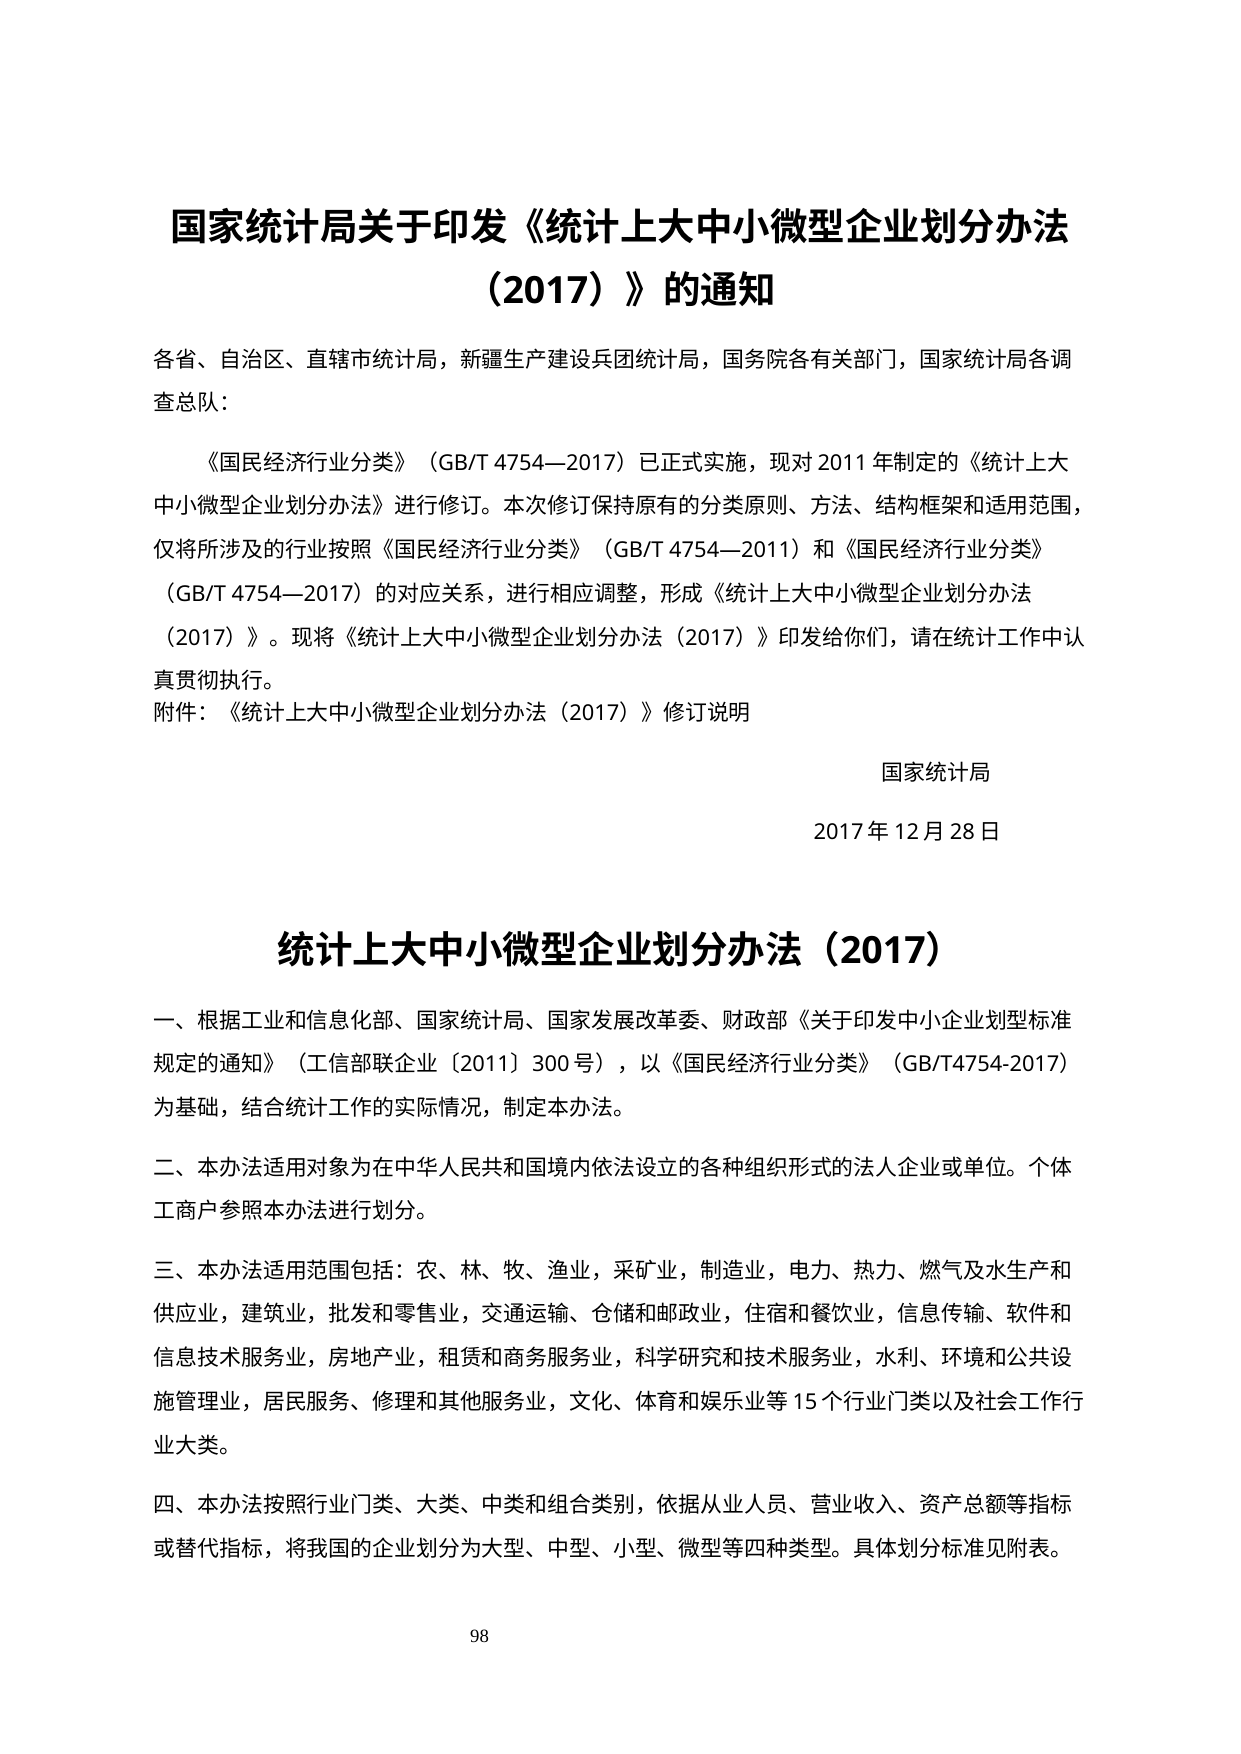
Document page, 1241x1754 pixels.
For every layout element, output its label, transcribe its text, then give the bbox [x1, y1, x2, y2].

text 《国民经济行业分类》（GB/T 4754—2017）已正式实施，现对2011年制定的《统计上大中小微型企业划分办法》进行修订。本次修订保持原有的分类原则、方法、结构框架和适用范围，仅将所涉及的行业按照《国民经济行业分类》（GB/T 4754—2011）和《国民经济行业分类》（GB/T 4754—2017）的对应关系，进行相应调整，形成《统计上大中小微型企业划分办法（2017）》。现将《统计上大中小微型企业划分办法（2017）》印发给你们，请在统计工作中认真贯彻执行。 [153, 433, 1087, 695]
text 三、本办法适用范围包括：农、林、牧、渔业，采矿业，制造业，电力、热力、燃气及水生产和供应业，建筑业，批发和零售业，交通运输、仓储和邮政业，住宿和餐饮业，信息传输、软件和信息技术服务业，房地产业，租赁和商务服务业，科学研究和技术服务业，水利、环境和公共设施管理业，居民服务、修理和其他服务业，文化、体育和娱乐业等15个行业门类以及社会工作行业大类。 [153, 1241, 1087, 1459]
text 统计上大中小微型企业划分办法（2017） [153, 912, 1087, 975]
text 国家统计局 [153, 743, 1001, 786]
text 国家统计局关于印发《统计上大中小微型企业划分办法（2017）》的通知 [153, 189, 1087, 314]
text 2017年12月28日 [153, 802, 1001, 846]
text 附件：《统计上大中小微型企业划分办法（2017）》修订说明 [153, 695, 1087, 727]
text 四、本办法按照行业门类、大类、中类和组合类别，依据从业人员、营业收入、资产总额等指标或替代指标，将我国的企业划分为大型、中型、小型、微型等四种类型。具体划分标准见附表。 [153, 1475, 1087, 1562]
text 一、根据工业和信息化部、国家统计局、国家发展改革委、财政部《关于印发中小企业划型标准规定的通知》（工信部联企业〔2011〕300号），以《国民经济行业分类》（GB/T4754-2017）为基础，结合统计工作的实际情况，制定本办法。 [153, 991, 1087, 1122]
text 各省、自治区、直辖市统计局，新疆生产建设兵团统计局，国务院各有关部门，国家统计局各调查总队： [153, 329, 1087, 417]
text 二、本办法适用对象为在中华人民共和国境内依法设立的各种组织形式的法人企业或单位。个体工商户参照本办法进行划分。 [153, 1137, 1087, 1225]
